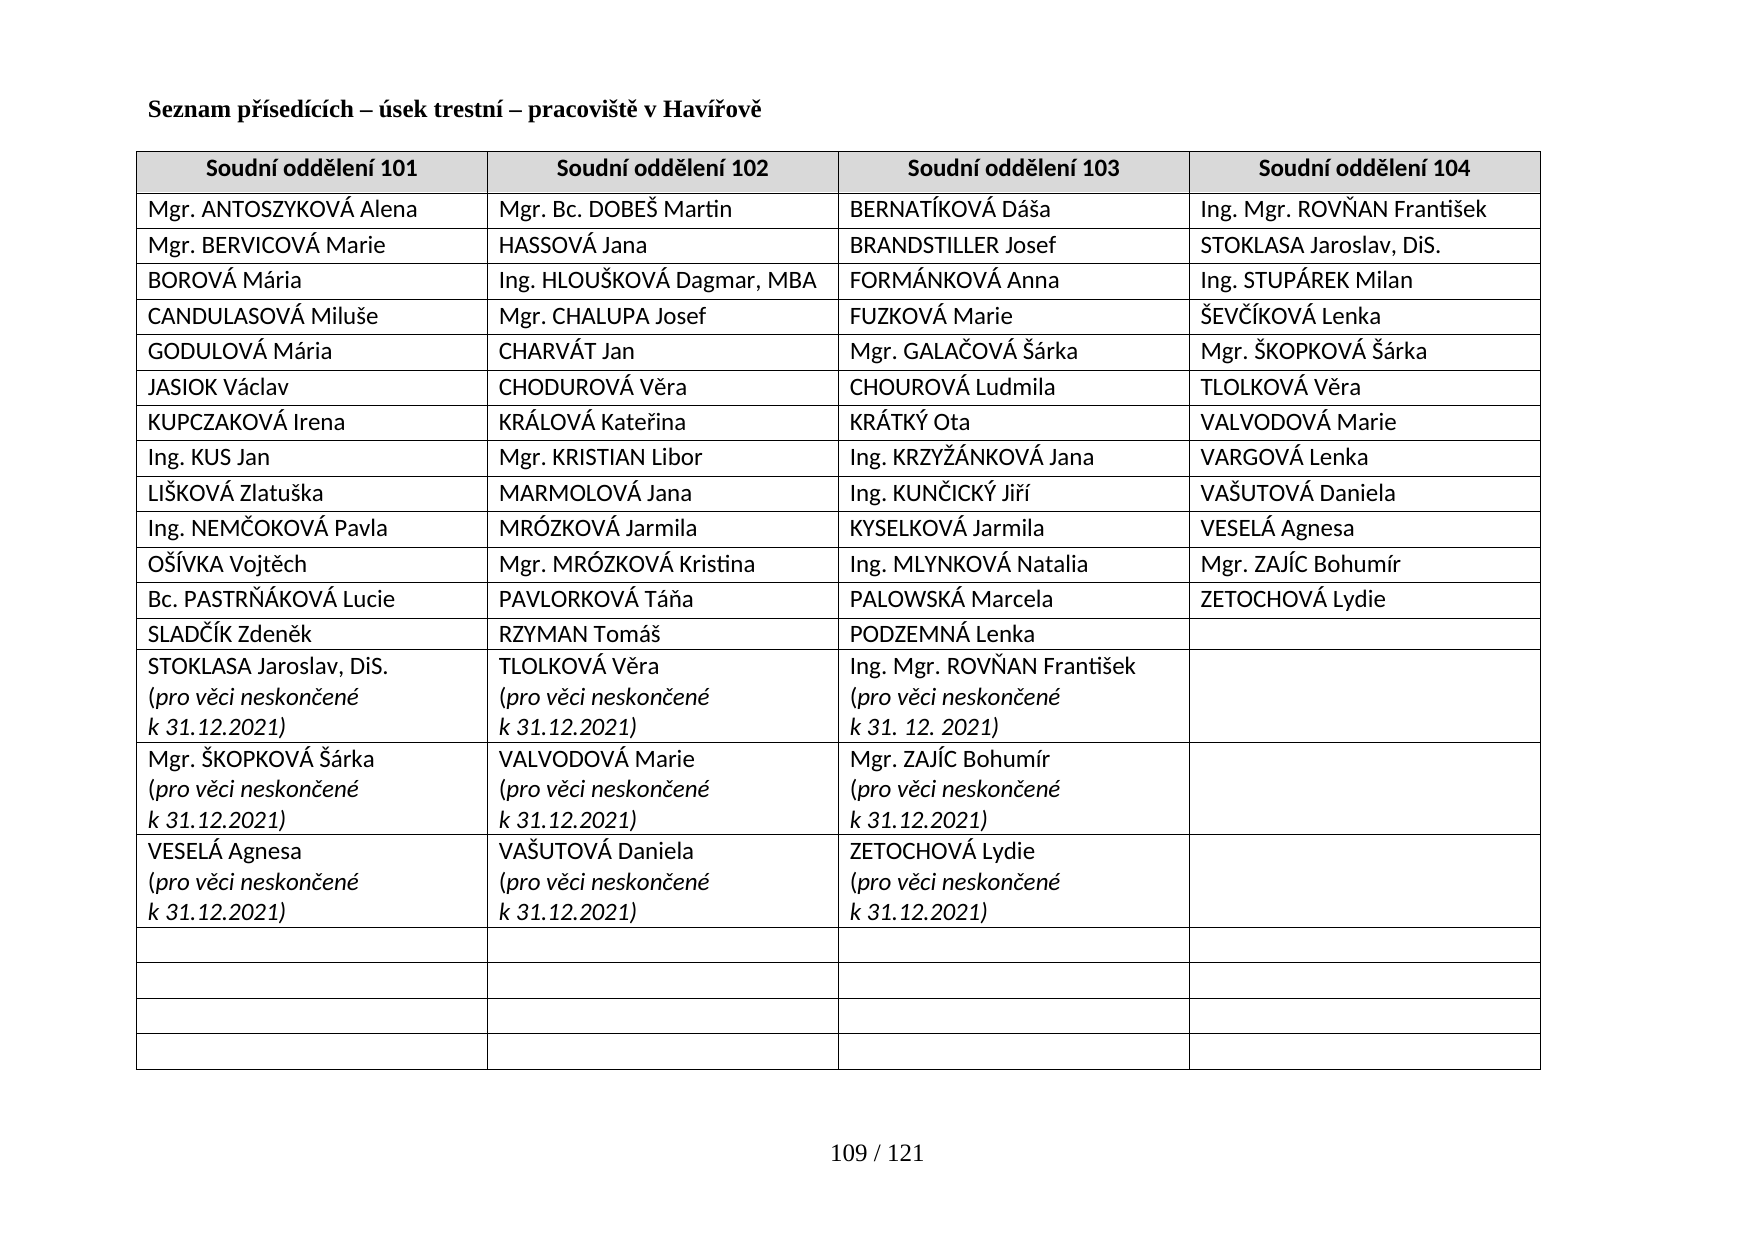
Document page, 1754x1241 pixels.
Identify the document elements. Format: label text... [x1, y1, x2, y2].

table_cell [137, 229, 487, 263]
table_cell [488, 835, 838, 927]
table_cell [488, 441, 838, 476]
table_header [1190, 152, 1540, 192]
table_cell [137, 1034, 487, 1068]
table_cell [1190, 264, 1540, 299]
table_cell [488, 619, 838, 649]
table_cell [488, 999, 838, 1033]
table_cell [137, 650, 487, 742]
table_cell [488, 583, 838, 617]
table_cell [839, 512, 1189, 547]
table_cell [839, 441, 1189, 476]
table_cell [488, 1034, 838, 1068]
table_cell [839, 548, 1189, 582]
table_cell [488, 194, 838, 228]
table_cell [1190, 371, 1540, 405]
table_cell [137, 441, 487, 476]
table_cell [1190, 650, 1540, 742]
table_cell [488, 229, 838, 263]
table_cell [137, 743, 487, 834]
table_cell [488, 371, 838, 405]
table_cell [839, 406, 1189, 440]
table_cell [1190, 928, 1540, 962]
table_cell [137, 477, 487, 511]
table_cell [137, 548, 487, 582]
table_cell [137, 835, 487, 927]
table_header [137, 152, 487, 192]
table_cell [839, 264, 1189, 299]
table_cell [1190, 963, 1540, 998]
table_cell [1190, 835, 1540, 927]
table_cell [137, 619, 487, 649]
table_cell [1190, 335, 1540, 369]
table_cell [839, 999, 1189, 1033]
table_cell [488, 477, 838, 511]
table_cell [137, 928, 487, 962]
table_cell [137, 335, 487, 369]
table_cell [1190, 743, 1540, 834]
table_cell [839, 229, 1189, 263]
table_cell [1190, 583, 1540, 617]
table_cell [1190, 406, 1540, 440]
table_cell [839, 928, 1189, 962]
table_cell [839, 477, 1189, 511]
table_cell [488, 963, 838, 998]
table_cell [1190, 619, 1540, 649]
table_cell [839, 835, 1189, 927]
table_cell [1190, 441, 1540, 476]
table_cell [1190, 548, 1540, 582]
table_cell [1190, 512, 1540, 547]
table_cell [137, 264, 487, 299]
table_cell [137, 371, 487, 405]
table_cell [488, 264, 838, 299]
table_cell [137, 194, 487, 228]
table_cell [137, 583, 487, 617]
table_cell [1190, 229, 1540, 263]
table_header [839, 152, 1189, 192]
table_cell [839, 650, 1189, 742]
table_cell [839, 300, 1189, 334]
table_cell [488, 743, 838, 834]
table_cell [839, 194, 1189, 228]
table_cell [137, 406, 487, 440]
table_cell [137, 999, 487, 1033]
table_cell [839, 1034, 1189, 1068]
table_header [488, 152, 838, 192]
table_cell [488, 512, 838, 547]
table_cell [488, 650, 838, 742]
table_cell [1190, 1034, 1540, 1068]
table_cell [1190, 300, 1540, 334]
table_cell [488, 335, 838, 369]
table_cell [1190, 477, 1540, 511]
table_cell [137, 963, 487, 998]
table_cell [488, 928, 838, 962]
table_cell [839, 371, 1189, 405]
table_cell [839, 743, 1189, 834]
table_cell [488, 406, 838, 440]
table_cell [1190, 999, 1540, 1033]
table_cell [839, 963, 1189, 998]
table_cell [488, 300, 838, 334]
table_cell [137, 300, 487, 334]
text Seznam přísedících – úsek trestní – pracoviště v Havířově [148, 94, 1606, 122]
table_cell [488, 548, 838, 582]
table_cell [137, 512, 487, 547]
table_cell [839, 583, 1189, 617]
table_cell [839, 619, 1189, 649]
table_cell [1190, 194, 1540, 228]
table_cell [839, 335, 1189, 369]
